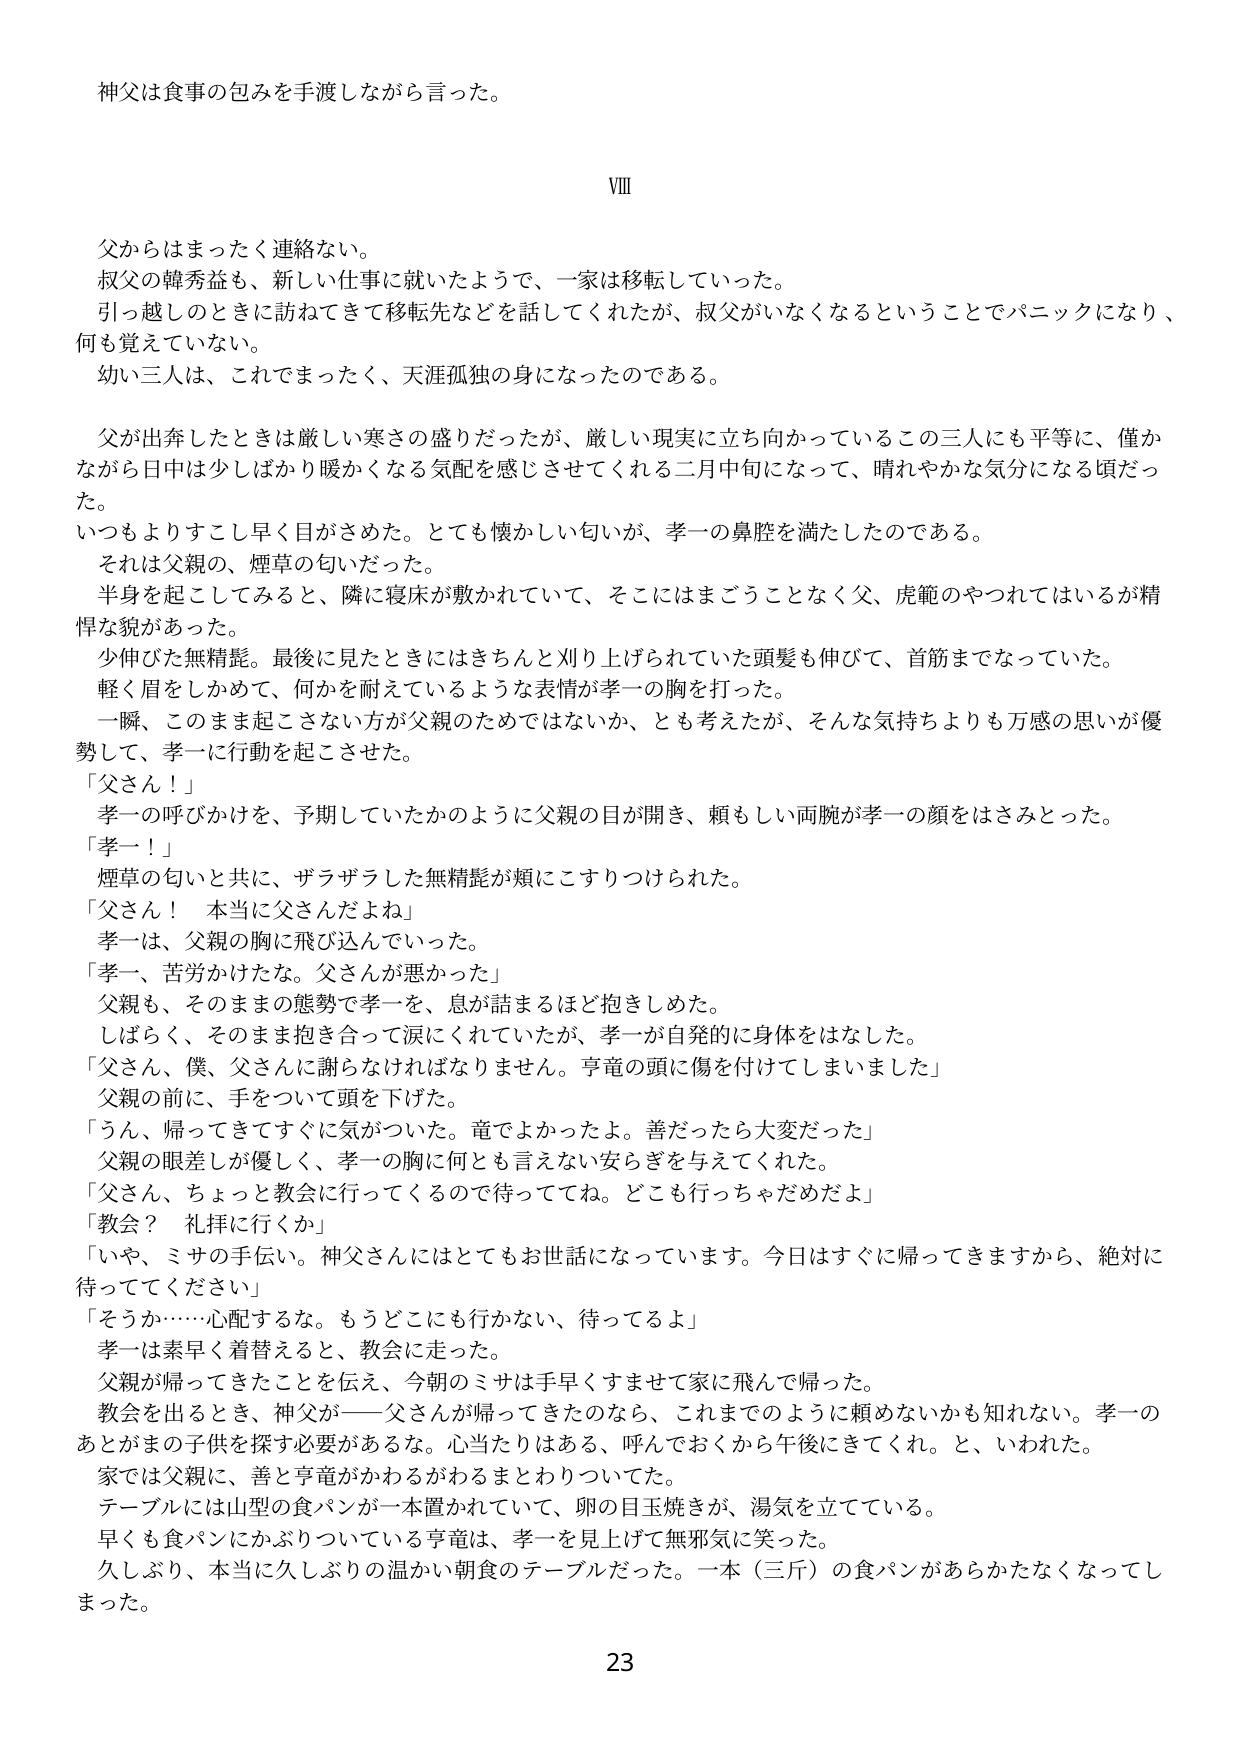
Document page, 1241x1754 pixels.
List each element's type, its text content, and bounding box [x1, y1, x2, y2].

text 教会を出るとき、神父が――父さんが帰ってきたのなら、これまでのように頼めないかも知れない。孝一のあとがまの子供を探す必要があるな。心当たりはある、呼んでおくから午後にきてくれ。と、いわれた。 [75, 1396, 1165, 1459]
text 幼い三人は、これでまったく、天涯孤独の身になったのである。 [75, 358, 1165, 389]
text 「うん、帰ってきてすぐに気がついた。竜でよかったよ。善だったら大変だった」 [75, 1113, 1165, 1144]
text 引っ越しのときに訪ねてきて移転先などを話してくれたが、叔父がいなくなるということでパニックになり、何も覚えていない。 [75, 295, 1165, 358]
text 「孝一！」 [75, 830, 1165, 861]
text テーブルには山型の食パンが一本置かれていて、卵の目玉焼きが、湯気を立てている。 [75, 1491, 1165, 1522]
text 少伸びた無精髭。最後に見たときにはきちんと刈り上げられていた頭髪も伸びて、首筋までなっていた。 [75, 641, 1165, 673]
text 「父さん、ちょっと教会に行ってくるので待っててね。どこも行っちゃだめだよ」 [75, 1176, 1165, 1207]
text 父親の眼差しが優しく、孝一の胸に何とも言えない安らぎを与えてくれた。 [75, 1144, 1165, 1176]
text 久しぶり、本当に久しぶりの温かい朝食のテーブルだった。一本（三斤）の食パンがあらかたなくなってしまった。 [75, 1553, 1165, 1616]
text Ⅷ [75, 169, 1165, 201]
text 父が出奔したときは厳しい寒さの盛りだったが、厳しい現実に立ち向かっているこの三人にも平等に、僅かながら日中は少しばかり暖かくなる気配を感じさせてくれる二月中旬になって、晴れやかな気分になる頃だった。 [75, 421, 1165, 515]
text 父親が帰ってきたことを伝え、今朝のミサは手早くすませて家に飛んで帰った。 [75, 1365, 1165, 1396]
text いつもよりすこし早く目がさめた。とても懐かしい匂いが、孝一の鼻腔を満たしたのである。 [75, 515, 1165, 547]
text 「教会？ 礼拝に行くか」 [75, 1207, 1165, 1239]
text 早くも食パンにかぶりついている亨竜は、孝一を見上げて無邪気に笑った。 [75, 1522, 1165, 1553]
text しばらく、そのまま抱き合って涙にくれていたが、孝一が自発的に身体をはなした。 [75, 1019, 1165, 1050]
text 煙草の匂いと共に、ザラザラした無精髭が頬にこすりつけられた。 [75, 861, 1165, 893]
text 「孝一、苦労かけたな。父さんが悪かった」 [75, 956, 1165, 987]
text 孝一は、父親の胸に飛び込んでいった。 [75, 924, 1165, 956]
text 叔父の韓秀益も、新しい仕事に就いたようで、一家は移転していった。 [75, 264, 1165, 295]
text 神父は食事の包みを手渡しながら言った。 [75, 75, 1165, 106]
text 「そうか……心配するな。もうどこにも行かない、待ってるよ」 [75, 1302, 1165, 1333]
text 孝一の呼びかけを、予期していたかのように父親の目が開き、頼もしい両腕が孝一の顔をはさみとった。 [75, 798, 1165, 830]
text それは父親の、煙草の匂いだった。 [75, 547, 1165, 578]
text 父親も、そのままの態勢で孝一を、息が詰まるほど抱きしめた。 [75, 987, 1165, 1019]
text 「父さん！」 [75, 767, 1165, 798]
text 半身を起こしてみると、隣に寝床が敷かれていて、そこにはまごうことなく父、虎範のやつれてはいるが精悍な貌があった。 [75, 578, 1165, 641]
text 孝一は素早く着替えると、教会に走った。 [75, 1333, 1165, 1365]
text 「父さん！ 本当に父さんだよね」 [75, 893, 1165, 924]
text 「いや、ミサの手伝い。神父さんにはとてもお世話になっています。今日はすぐに帰ってきますから、絶対に待っててください」 [75, 1239, 1165, 1302]
text 父からはまったく連絡ない。 [75, 232, 1165, 264]
text 一瞬、このまま起こさない方が父親のためではないか、とも考えたが、そんな気持ちよりも万感の思いが優勢して、孝一に行動を起こさせた。 [75, 704, 1165, 767]
text 軽く眉をしかめて、何かを耐えているような表情が孝一の胸を打った。 [75, 673, 1165, 704]
text 「父さん、僕、父さんに謝らなければなりません。亨竜の頭に傷を付けてしまいました」 [75, 1050, 1165, 1082]
text 家では父親に、善と亨竜がかわるがわるまとわりついてた。 [75, 1459, 1165, 1491]
text 父親の前に、手をついて頭を下げた。 [75, 1082, 1165, 1113]
